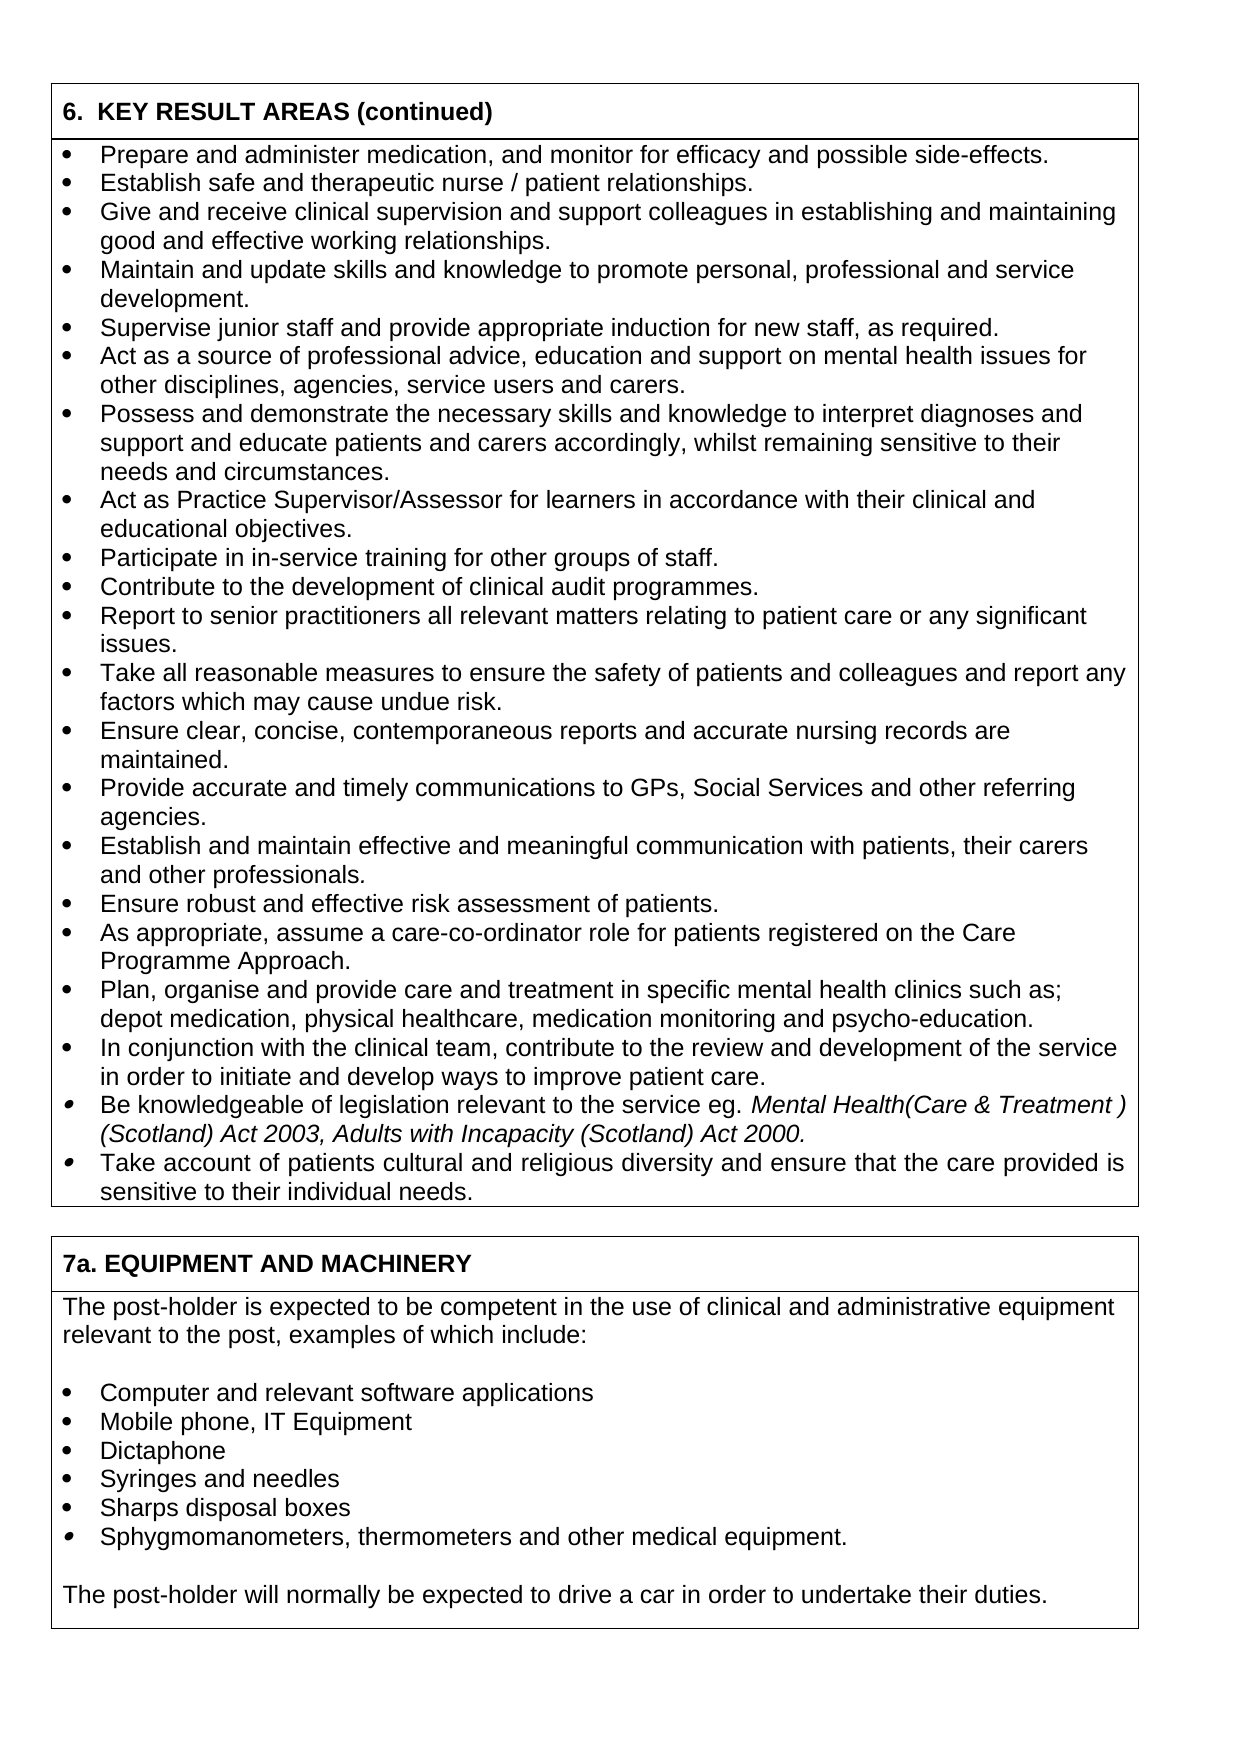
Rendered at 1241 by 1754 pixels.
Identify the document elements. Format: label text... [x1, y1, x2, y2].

table_cell The post-holder is expected to be competent in the use of clinical and administrative equipment relevant to the post, examples of which include: Computer and relevant software applications Mobile phone, IT Equipment Dictaphone Syringes and needles Sharps disposal boxes Sphygmomanometers, thermometers and other medical equipment. The post-holder will normally be expected to drive a car in order to undertake their duties. [52, 1292, 1138, 1628]
table_cell 6. KEY RESULT AREAS (continued) [52, 84, 1138, 138]
table_header 7a. EQUIPMENT AND MACHINERY [52, 1237, 1138, 1291]
table_cell Prepare and administer medication, and monitor for efficacy and possible side-effects. Establish safe and therapeutic nurse / patient relationships. Give and receive clinical supervision and support colleagues in establishing and maintaining good and effective working relationships. Maintain and update skills and knowledge to promote personal, professional and service development. Supervise junior staff and provide appropriate induction for new staff, as required. Act as a source of professional advice, education and support on mental health issues for other disciplines, agencies, service users and carers. Possess and demonstrate the necessary skills and knowledge to interpret diagnoses and support and educate patients and carers accordingly, whilst remaining sensitive to their needs and circumstances. Act as Practice Supervisor/Assessor for learners in accordance with their clinical and educational objectives. Participate in in-service training for other groups of staff. Contribute to the development of clinical audit programmes. Report to senior practitioners all relevant matters relating to patient care or any significant issues. Take all reasonable measures to ensure the safety of patients and colleagues and report any factors which may cause undue risk. Ensure clear, concise, contemporaneous reports and accurate nursing records are maintained. Provide accurate and timely communications to GPs, Social Services and other referring agencies. Establish and maintain effective and meaningful communication with patients, their carers and other professionals. Ensure robust and effective risk assessment of patients. As appropriate, assume a care-co-ordinator role for patients registered on the Care Programme Approach. Plan, organise and provide care and treatment in specific mental health clinics such as; depot medication, physical healthcare, medication monitoring and psycho-education. In conjunction with the clinical team, contribute to the review and development of the service in order to initiate and develop ways to improve patient care. Be knowledgeable of legislation relevant to the service eg. Mental Health(Care & Treatment )(Scotland) Act 2003, Adults with Incapacity (Scotland) Act 2000. Take account of patients cultural and religious diversity and ensure that the care provided is sensitive to their individual needs. [52, 140, 1138, 1206]
